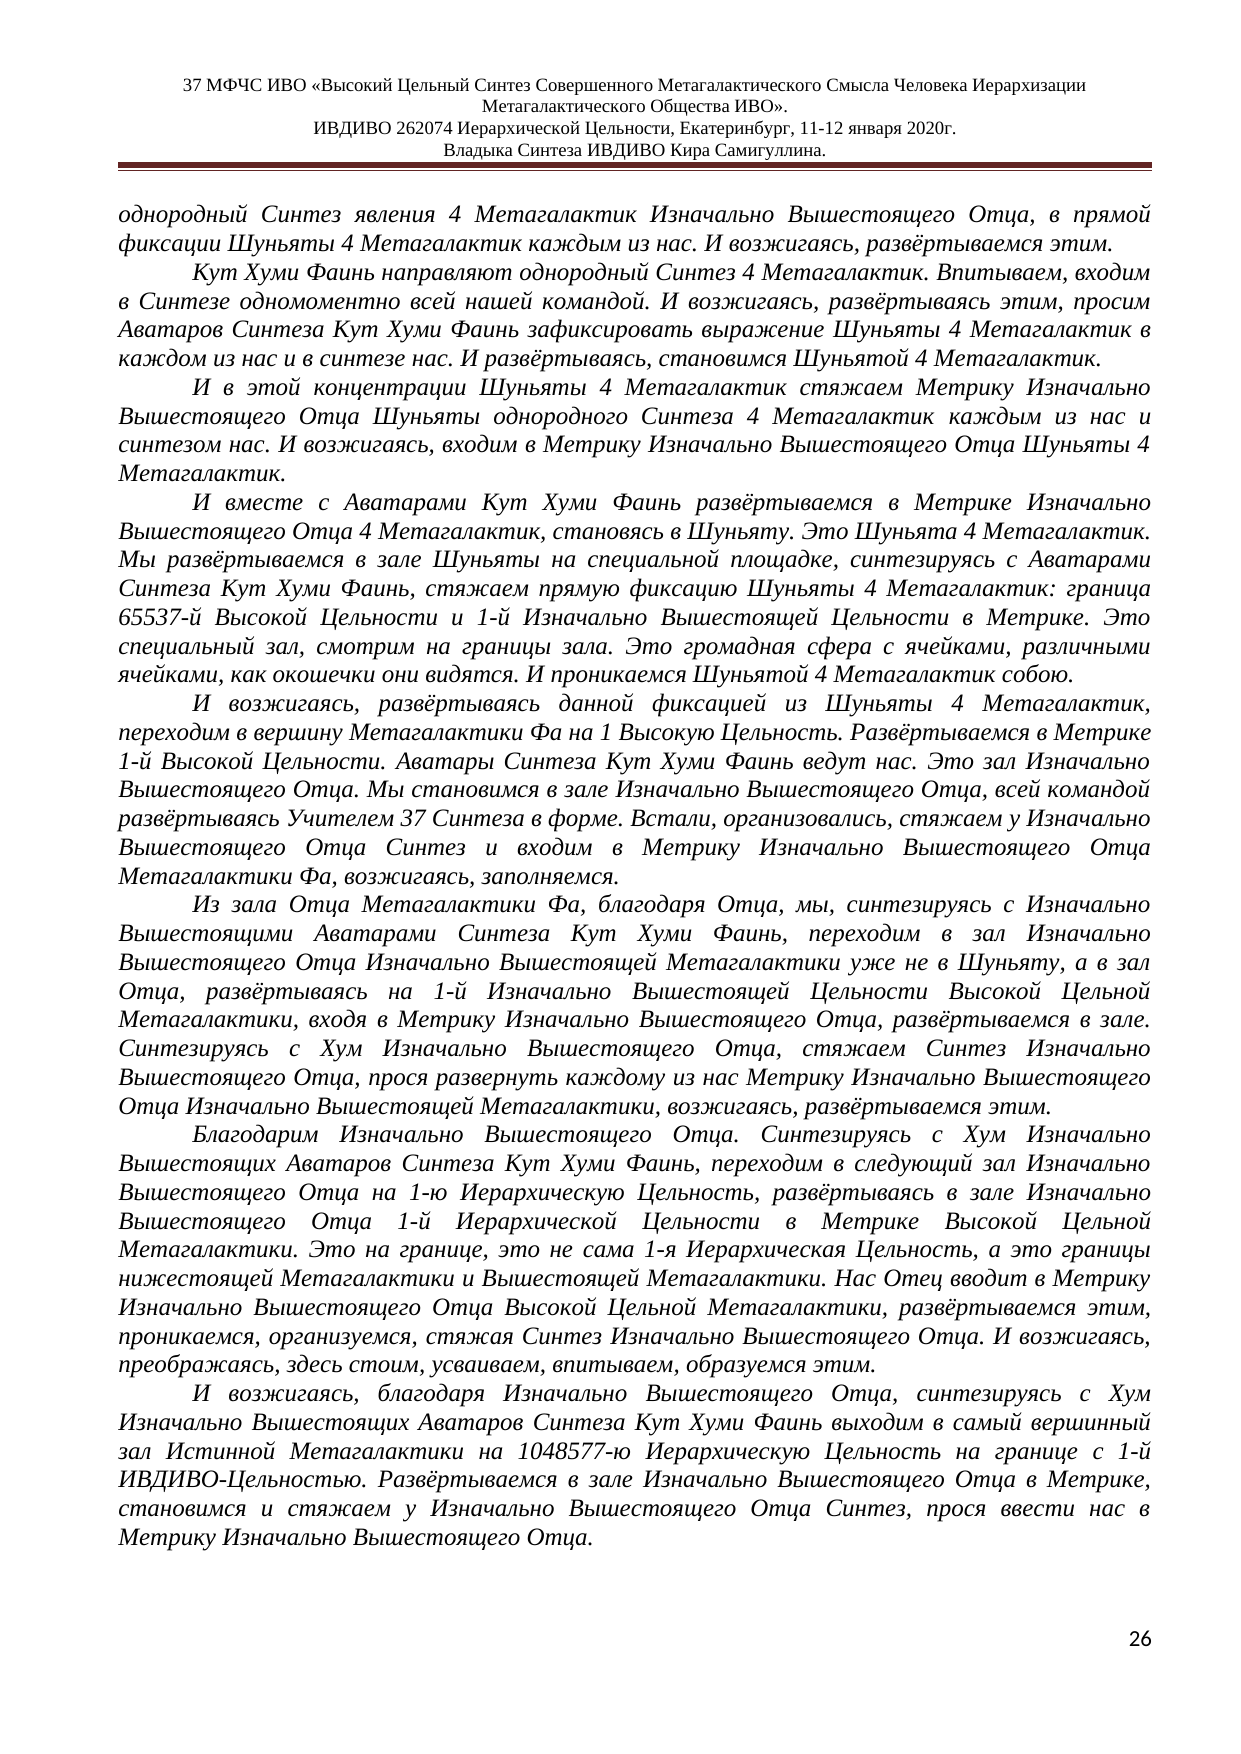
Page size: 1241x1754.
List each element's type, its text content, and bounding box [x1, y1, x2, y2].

text Благодарим Изначально Вышестоящего Отца. Синтезируясь с Хум Изначально Вышестоящих Аватаров Синтеза Кут Хуми Фаинь, переходим в следующий зал Изначально Вышестоящего Отца на 1-ю Иерархическую Цельность, развёртываясь в зале Изначально Вышестоящего Отца 1-й Иерархической Цельности в Метрике Высокой Цельной Метагалактики. Это на границе, это не сама 1-я Иерархическая Цельность, а это границы нижестоящей Метагалактики и Вышестоящей Метагалактики. Нас Отец вводит в Метрику Изначально Вышестоящего Отца Высокой Цельной Метагалактики, развёртываемся этим, проникаемся, организуемся, стяжая Синтез Изначально Вышестоящего Отца. И возжигаясь, преображаясь, здесь стоим, усваиваем, впитываем, образуемся этим. [118, 1119, 1152, 1378]
text Из зала Отца Метагалактики Фа, благодаря Отца, мы, синтезируясь с Изначально Вышестоящими Аватарами Синтеза Кут Хуми Фаинь, переходим в зал Изначально Вышестоящего Отца Изначально Вышестоящей Метагалактики уже не в Шуньяту, а в зал Отца, развёртываясь на 1-й Изначально Вышестоящей Цельности Высокой Цельной Метагалактики, входя в Метрику Изначально Вышестоящего Отца, развёртываемся в зале. Синтезируясь с Хум Изначально Вышестоящего Отца, стяжаем Синтез Изначально Вышестоящего Отца, прося развернуть каждому из нас Метрику Изначально Вышестоящего Отца Изначально Вышестоящей Метагалактики, возжигаясь, развёртываемся этим. [118, 889, 1152, 1119]
text И возжигаясь, благодаря Изначально Вышестоящего Отца, синтезируясь с Хум Изначально Вышестоящих Аватаров Синтеза Кут Хуми Фаинь выходим в самый вершинный зал Истинной Метагалактики на 1048577-ю Иерархическую Цельность на границе с 1-й ИВДИВО-Цельностью. Развёртываемся в зале Изначально Вышестоящего Отца в Метрике, становимся и стяжаем у Изначально Вышестоящего Отца Синтез, прося ввести нас в Метрику Изначально Вышестоящего Отца. [118, 1378, 1152, 1551]
text И в этой концентрации Шуньяты 4 Метагалактик стяжаем Метрику Изначально Вышестоящего Отца Шуньяты однородного Синтеза 4 Метагалактик каждым из нас и синтезом нас. И возжигаясь, входим в Метрику Изначально Вышестоящего Отца Шуньяты 4 Метагалактик. [118, 372, 1152, 487]
text Кут Хуми Фаинь направляют однородный Синтез 4 Метагалактик. Впитываем, входим в Синтезе одномоментно всей нашей командой. И возжигаясь, развёртываясь этим, просим Аватаров Синтеза Кут Хуми Фаинь зафиксировать выражение Шуньяты 4 Метагалактик в каждом из нас и в синтезе нас. И развёртываясь, становимся Шуньятой 4 Метагалактик. [118, 257, 1152, 372]
text И вместе с Аватарами Кут Хуми Фаинь развёртываемся в Метрике Изначально Вышестоящего Отца 4 Метагалактик, становясь в Шуньяту. Это Шуньята 4 Метагалактик. Мы развёртываемся в зале Шуньяты на специальной площадке, синтезируясь с Аватарами Синтеза Кут Хуми Фаинь, стяжаем прямую фиксацию Шуньяты 4 Метагалактик: граница 65537-й Высокой Цельности и 1-й Изначально Вышестоящей Цельности в Метрике. Это специальный зал, смотрим на границы зала. Это громадная сфера с ячейками, различными ячейками, как окошечки они видятся. И проникаемся Шуньятой 4 Метагалактик собою. [118, 487, 1152, 688]
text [118, 199, 1152, 257]
text И возжигаясь, развёртываясь данной фиксацией из Шуньяты 4 Метагалактик, переходим в вершину Метагалактики Фа на 1 Высокую Цельность. Развёртываемся в Метрике 1-й Высокой Цельности. Аватары Синтеза Кут Хуми Фаинь ведут нас. Это зал Изначально Вышестоящего Отца. Мы становимся в зале Изначально Вышестоящего Отца, всей командой развёртываясь Учителем 37 Синтеза в форме. Встали, организовались, стяжаем у Изначально Вышестоящего Отца Синтез и входим в Метрику Изначально Вышестоящего Отца Метагалактики Фа, возжигаясь, заполняемся. [118, 688, 1152, 889]
